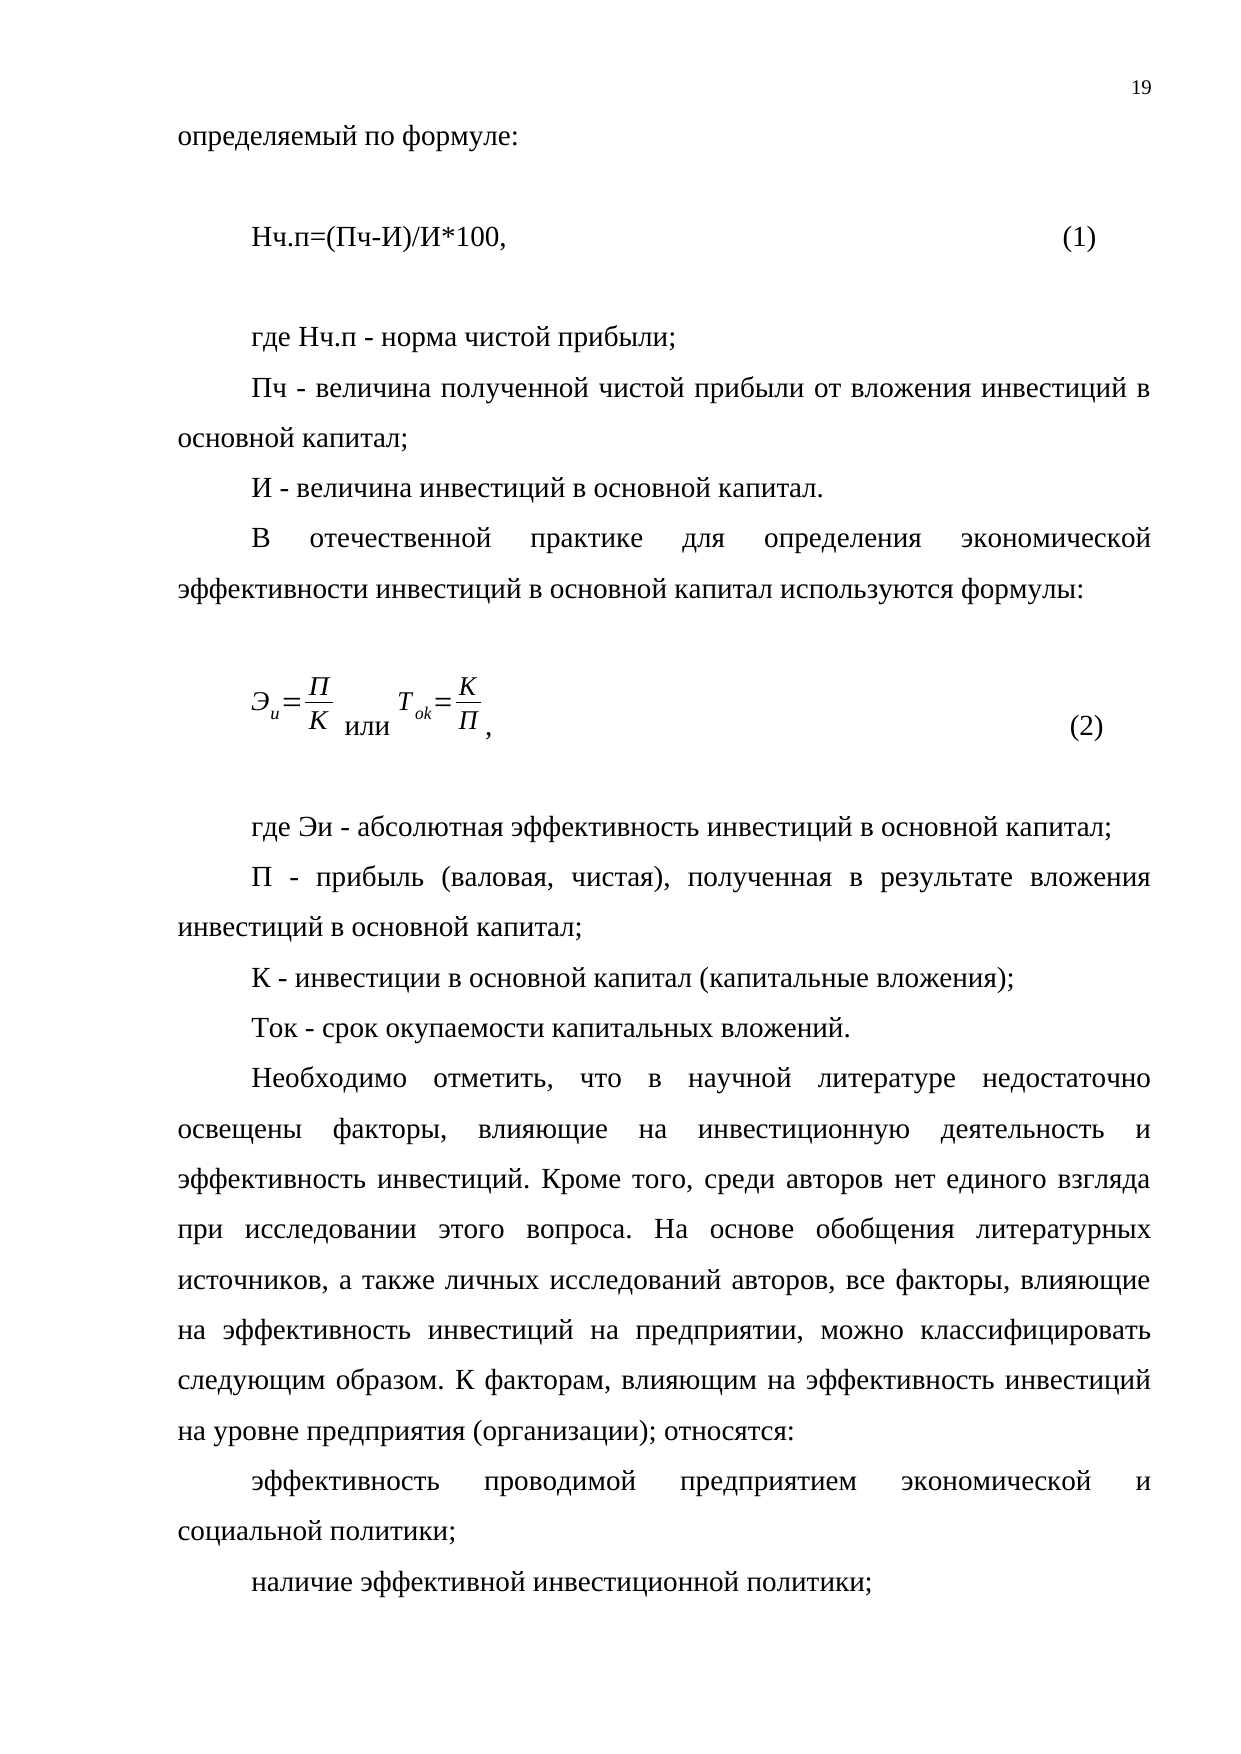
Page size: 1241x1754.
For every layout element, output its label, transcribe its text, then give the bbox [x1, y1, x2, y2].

text Необходимо отметить, что в научной литературе недостаточно освещены факторы, влияющие на инвестиционную деятельность и эффективность инвестиций. Кроме того, среди авторов нет единого взгляда при исследовании этого вопроса. На основе обобщения литературных источников, а также личных исследований авторов, все факторы, влияющие на эффективность инвестиций на предприятии, можно классифицировать следующим образом. К факторам, влияющим на эффективность инвестиций на уровне предприятия (организации); относятся: [177, 1061, 1152, 1446]
text В отечественной практике для определения экономической эффективности инвестиций в основной капитал используются формулы: [177, 521, 1152, 604]
text где Эи - абсолютная эффективность инвестиций в основной капитал; [177, 809, 1152, 842]
text наличие эффективной инвестиционной политики; [177, 1564, 1152, 1597]
text К - инвестиции в основной капитал (капитальные вложения); [177, 960, 1152, 993]
text Пч - величина полученной чистой прибыли от вложения инвестиций в основной капитал; [177, 370, 1152, 453]
text П - прибыль (валовая, чистая), полученная в результате вложения инвестиций в основной капитал; [177, 859, 1152, 943]
text или , (2) [177, 672, 1152, 742]
text эффективность проводимой предприятием экономической и социальной политики; [177, 1463, 1152, 1547]
text Ток - срок окупаемости капитальных вложений. [177, 1010, 1152, 1044]
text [177, 118, 1152, 152]
text И - величина инвестиций в основной капитал. [177, 470, 1152, 504]
text где Нч.п - норма чистой прибыли; [177, 319, 1152, 353]
text Нч.п=(Пч-И)/И*100, (1) [177, 219, 1152, 252]
